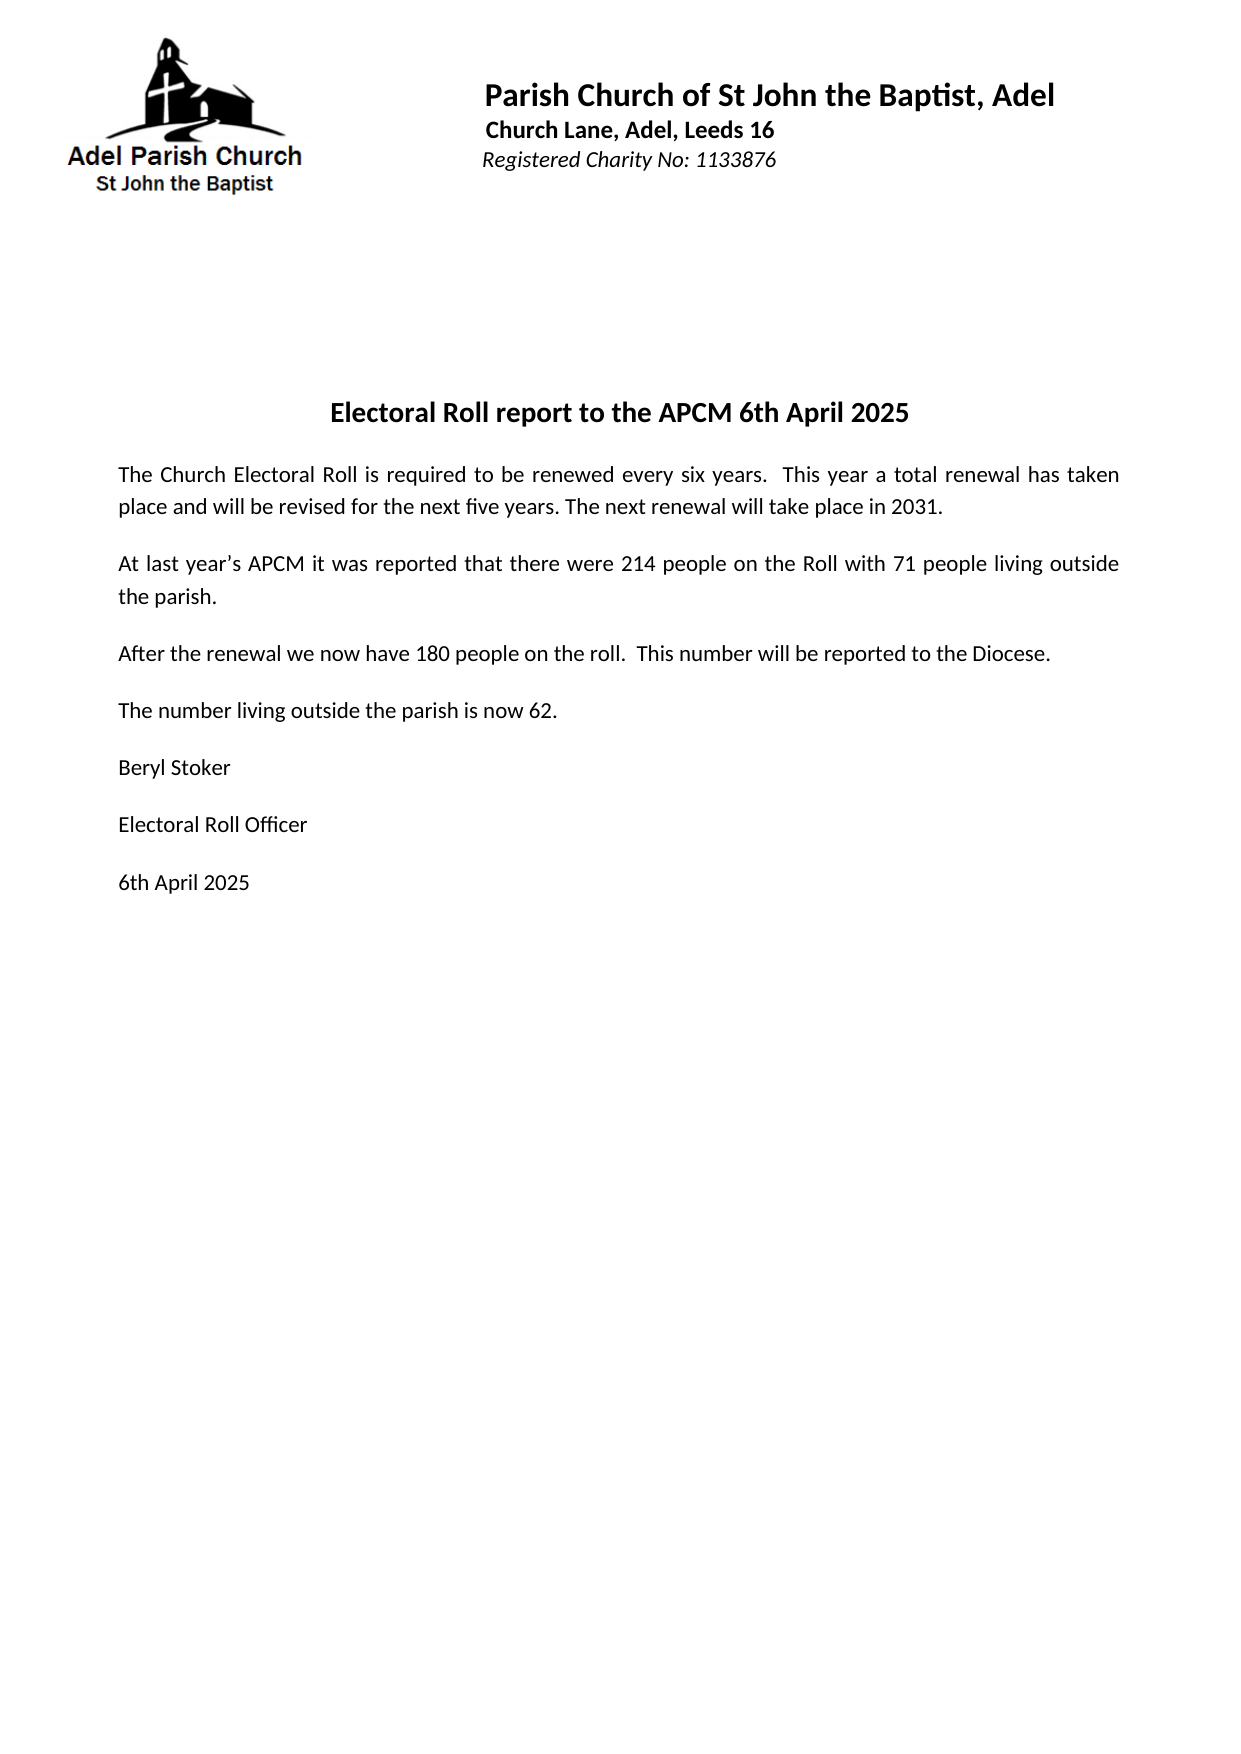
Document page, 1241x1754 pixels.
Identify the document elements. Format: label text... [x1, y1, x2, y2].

text 6th April 2025 [118, 868, 1122, 896]
text At last year’s APCM it was reported that there were 214 people on the Roll with 71 people living outside the parish. [118, 549, 1122, 610]
text Electoral Roll report to the APCM 6th April 2025 [118, 394, 1122, 430]
text The number living outside the parish is now 62. [118, 696, 1122, 724]
text The Church Electoral Roll is required to be renewed every six years. This year a total renewal has taken place and will be revised for the next five years. The next renewal will take place in 2031. [118, 460, 1122, 520]
text After the renewal we now have 180 people on the roll. This number will be reported to the Diocese. [118, 639, 1122, 667]
picture [48, 23, 327, 212]
text Electoral Roll Officer [118, 811, 1122, 838]
text Beryl Stoker [118, 753, 1122, 781]
